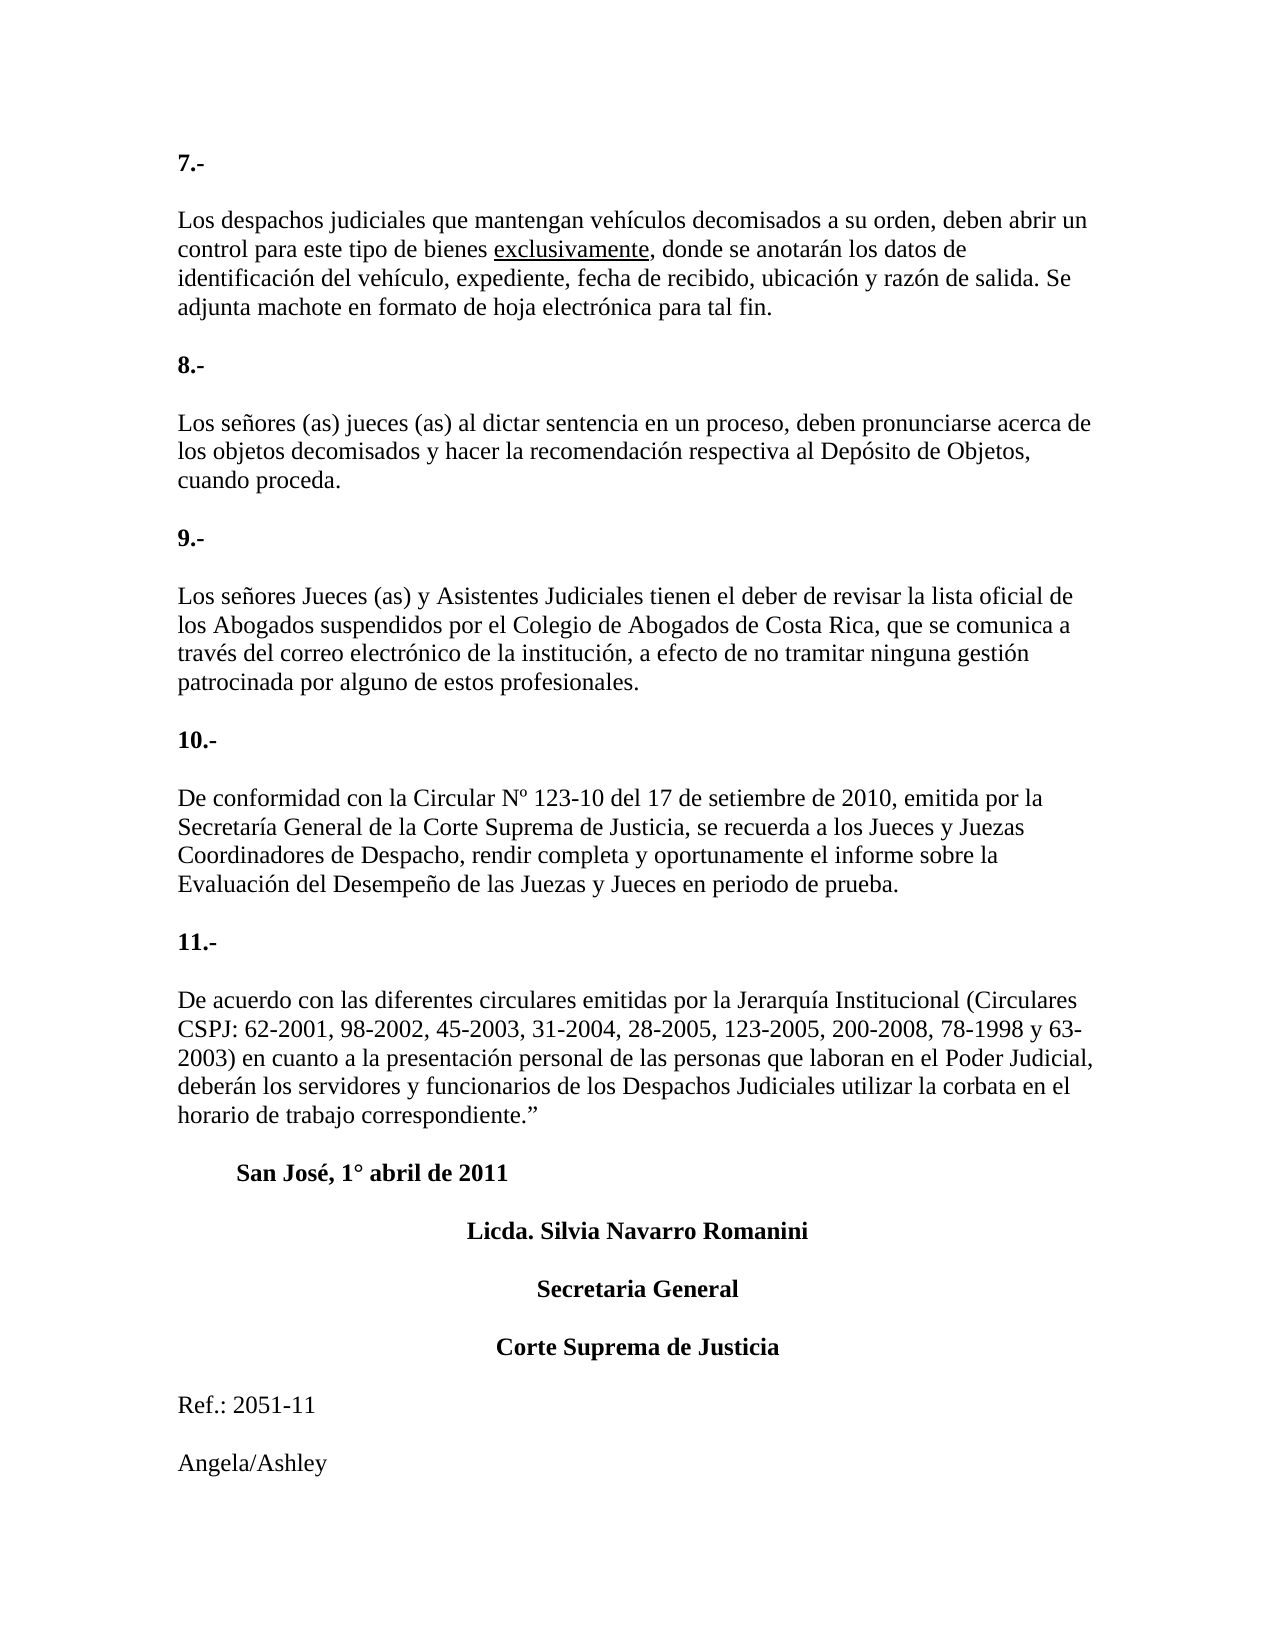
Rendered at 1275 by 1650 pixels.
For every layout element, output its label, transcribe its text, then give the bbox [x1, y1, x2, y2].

text De acuerdo con las diferentes circulares emitidas por la Jerarquía Institucional (Circulares CSPJ: 62-2001, 98-2002, 45-2003, 31-2004, 28-2005, 123-2005, 200-2008, 78-1998 y 63-2003) en cuanto a la presentación personal de las personas que laboran en el Poder Judicial, deberán los servidores y funcionarios de los Despachos Judiciales utilizar la corbata en el horario de trabajo correspondiente.” [177, 985, 1098, 1129]
text De conformidad con la Circular Nº 123-10 del 17 de setiembre de 2010, emitida por la Secretaría General de la Corte Suprema de Justicia, se recuerda a los Jueces y Juezas Coordinadores de Despacho, rendir completa y oportunamente el informe sobre la Evaluación del Desempeño de las Juezas y Jueces en periodo de prueba. [177, 783, 1098, 898]
text 7.- [177, 148, 1098, 176]
text 11.- [177, 927, 1098, 956]
text Corte Suprema de Justicia [177, 1332, 1098, 1361]
text Angela/Ashley [177, 1448, 1098, 1476]
text Ref.: 2051-11 [177, 1390, 1098, 1418]
text 10.- [177, 725, 1098, 754]
text Los señores Jueces (as) y Asistentes Judiciales tienen el deber de revisar la lista oficial de los Abogados suspendidos por el Colegio de Abogados de Costa Rica, que se comunica a través del correo electrónico de la institución, a efecto de no tramitar ninguna gestión patrocinada por alguno de estos profesionales. [177, 581, 1098, 696]
text Los despachos judiciales que mantengan vehículos decomisados a su orden, deben abrir un control para este tipo de bienes exclusivamente, donde se anotarán los datos de identificación del vehículo, expediente, fecha de recibido, ubicación y razón de salida. Se adjunta machote en formato de hoja electrónica para tal fin. [177, 206, 1098, 321]
text Secretaria General [177, 1274, 1098, 1303]
text 8.- [177, 350, 1098, 378]
text Licda. Silvia Navarro Romanini [177, 1216, 1098, 1245]
text 9.- [177, 523, 1098, 552]
text Los señores (as) jueces (as) al dictar sentencia en un proceso, deben pronunciarse acerca de los objetos decomisados y hacer la recomendación respectiva al Depósito de Objetos, cuando proceda. [177, 408, 1098, 494]
text San José, 1° abril de 2011 [177, 1158, 1098, 1187]
